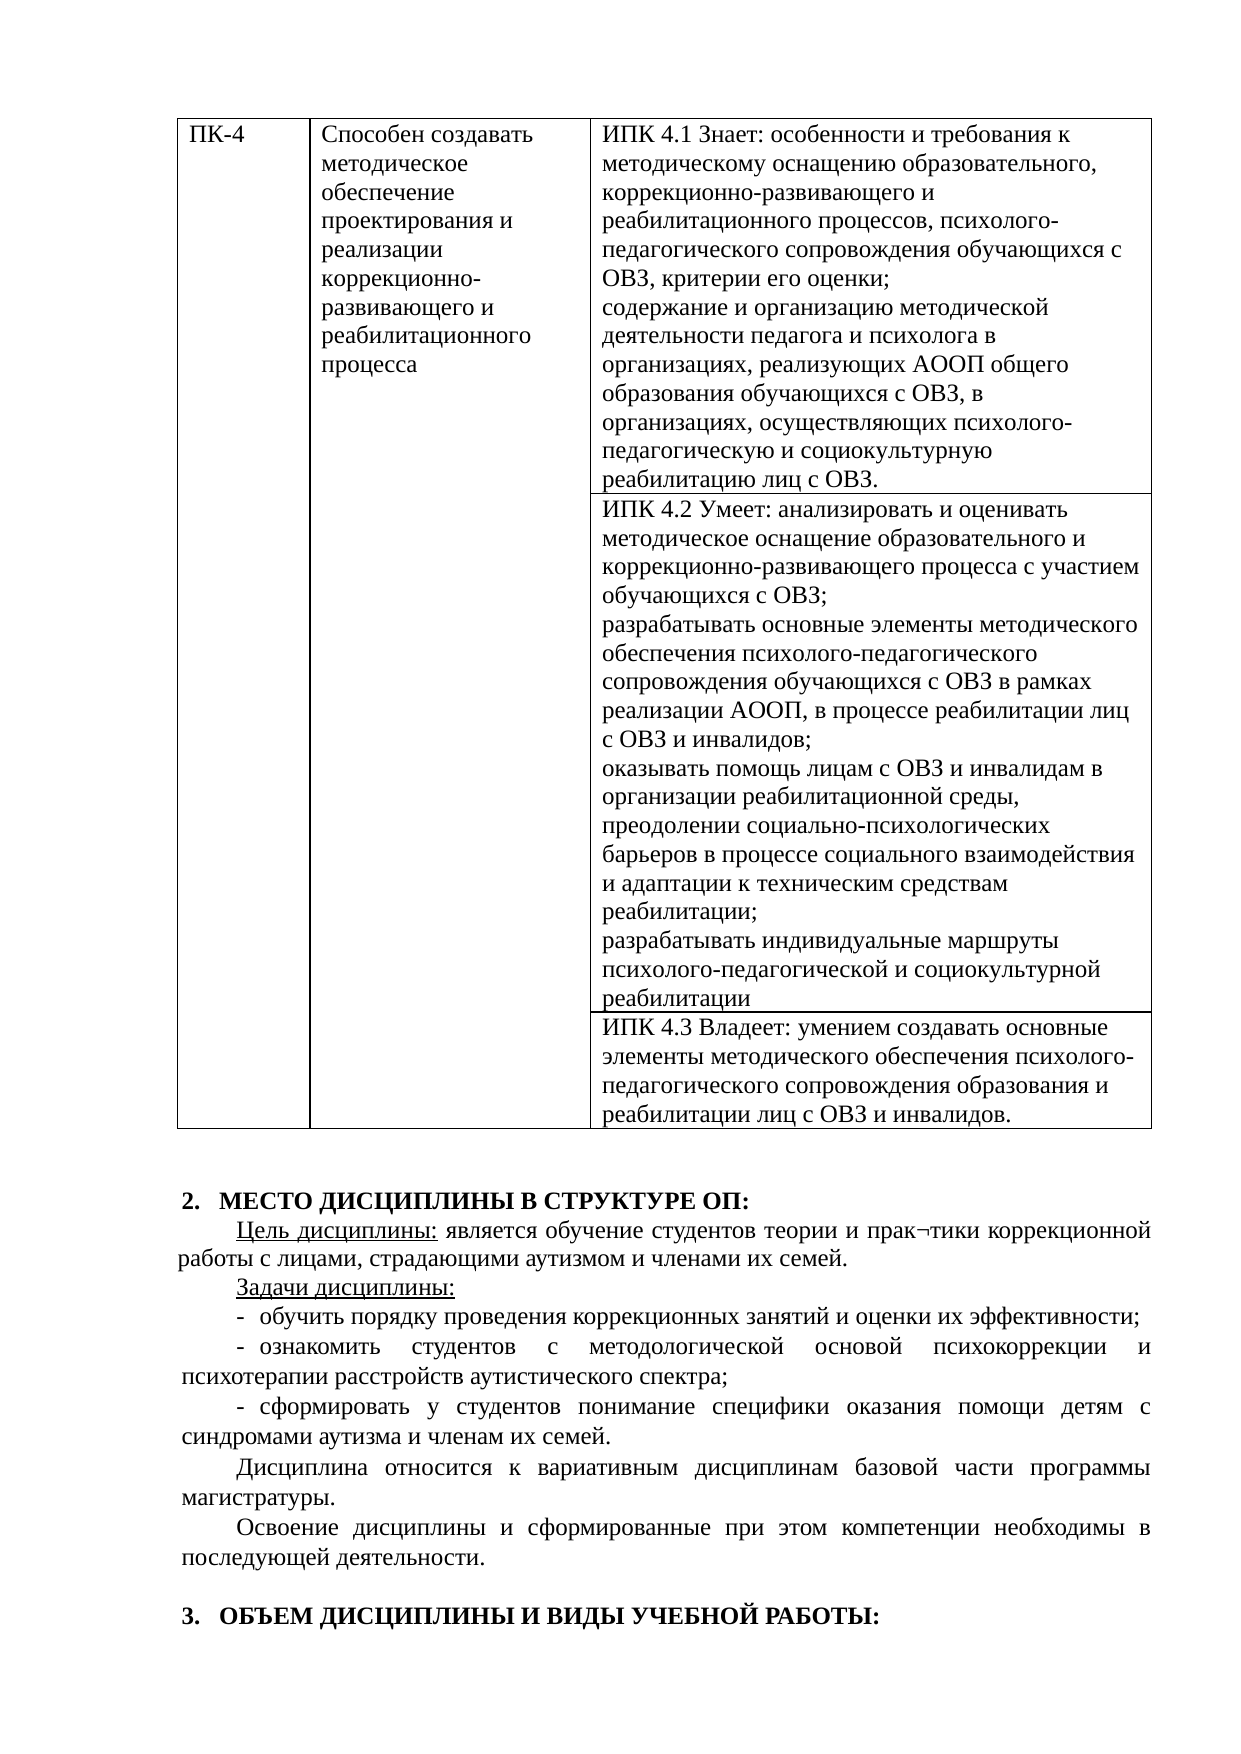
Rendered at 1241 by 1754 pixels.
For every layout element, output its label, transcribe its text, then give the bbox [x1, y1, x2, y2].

list Место дисциплины в структуре ОП: [181, 1186, 1152, 1215]
text Освоение дисциплины и сформированные при этом компетенции необходимы в последующей деятельности. [181, 1512, 1152, 1571]
table_cell ИПК 4.1 Знает: особенности и требования к методическому оснащению образовательного, коррекционно-развивающего и реабилитационного процессов, психолого-педагогического сопровождения обучающихся с ОВЗ, критерии его оценки; содержание и организацию методической деятельности педагога и психолога в организациях, реализующих АООП общего образования обучающихся с ОВЗ, в организациях, осуществляющих психолого- педагогическую и социокультурную реабилитацию лиц с ОВЗ. [591, 119, 1151, 493]
list Объем дисциплины и виды учебной работы: [181, 1601, 1152, 1629]
text - сформировать у студентов понимание специфики оказания помощи детям с синдромами аутизма и членам их семей. [181, 1391, 1152, 1450]
table_cell Способен создавать методическое обеспечение проектирования и реализации коррекционно-развивающего и реабилитационного процесса [311, 119, 590, 1127]
text Дисциплина относится к вариативным дисциплинам базовой части программы магистратуры. [181, 1452, 1152, 1510]
table_cell ИПК 4.3 Владеет: умением создавать основные элементы методического обеспечения психолого-педагогического сопровождения образования и реабилитации лиц с ОВЗ и инвалидов. [591, 1013, 1151, 1127]
text Цель дисциплины: является обучение студентов теории и прак¬тики коррекционной работы с лицами, страдающими аутизмом и членами их семей. [177, 1215, 1152, 1272]
text Задачи дисциплины: [177, 1272, 1152, 1301]
table_cell ПК-4 [178, 119, 309, 1127]
text - ознакомить студентов с методологической основой психокоррекции и психотерапии расстройств аутистического спектра; [181, 1331, 1152, 1390]
text - обучить порядку проведения коррекционных занятий и оценки их эффективности; [181, 1301, 1152, 1330]
table_cell ИПК 4.2 Умеет: анализировать и оценивать методическое оснащение образовательного и коррекционно-развивающего процесса с участием обучающихся с ОВЗ; разрабатывать основные элементы методического обеспечения психолого-педагогического сопровождения обучающихся с ОВЗ в рамках реализации АООП, в процессе реабилитации лиц с ОВЗ и инвалидов; оказывать помощь лицам с ОВЗ и инвалидам в организации реабилитационной среды, преодолении социально-психологических барьеров в процессе социального взаимодействия и адаптации к техническим средствам реабилитации; разрабатывать индивидуальные маршруты психолого-педагогической и социокультурной реабилитации [591, 494, 1151, 1011]
